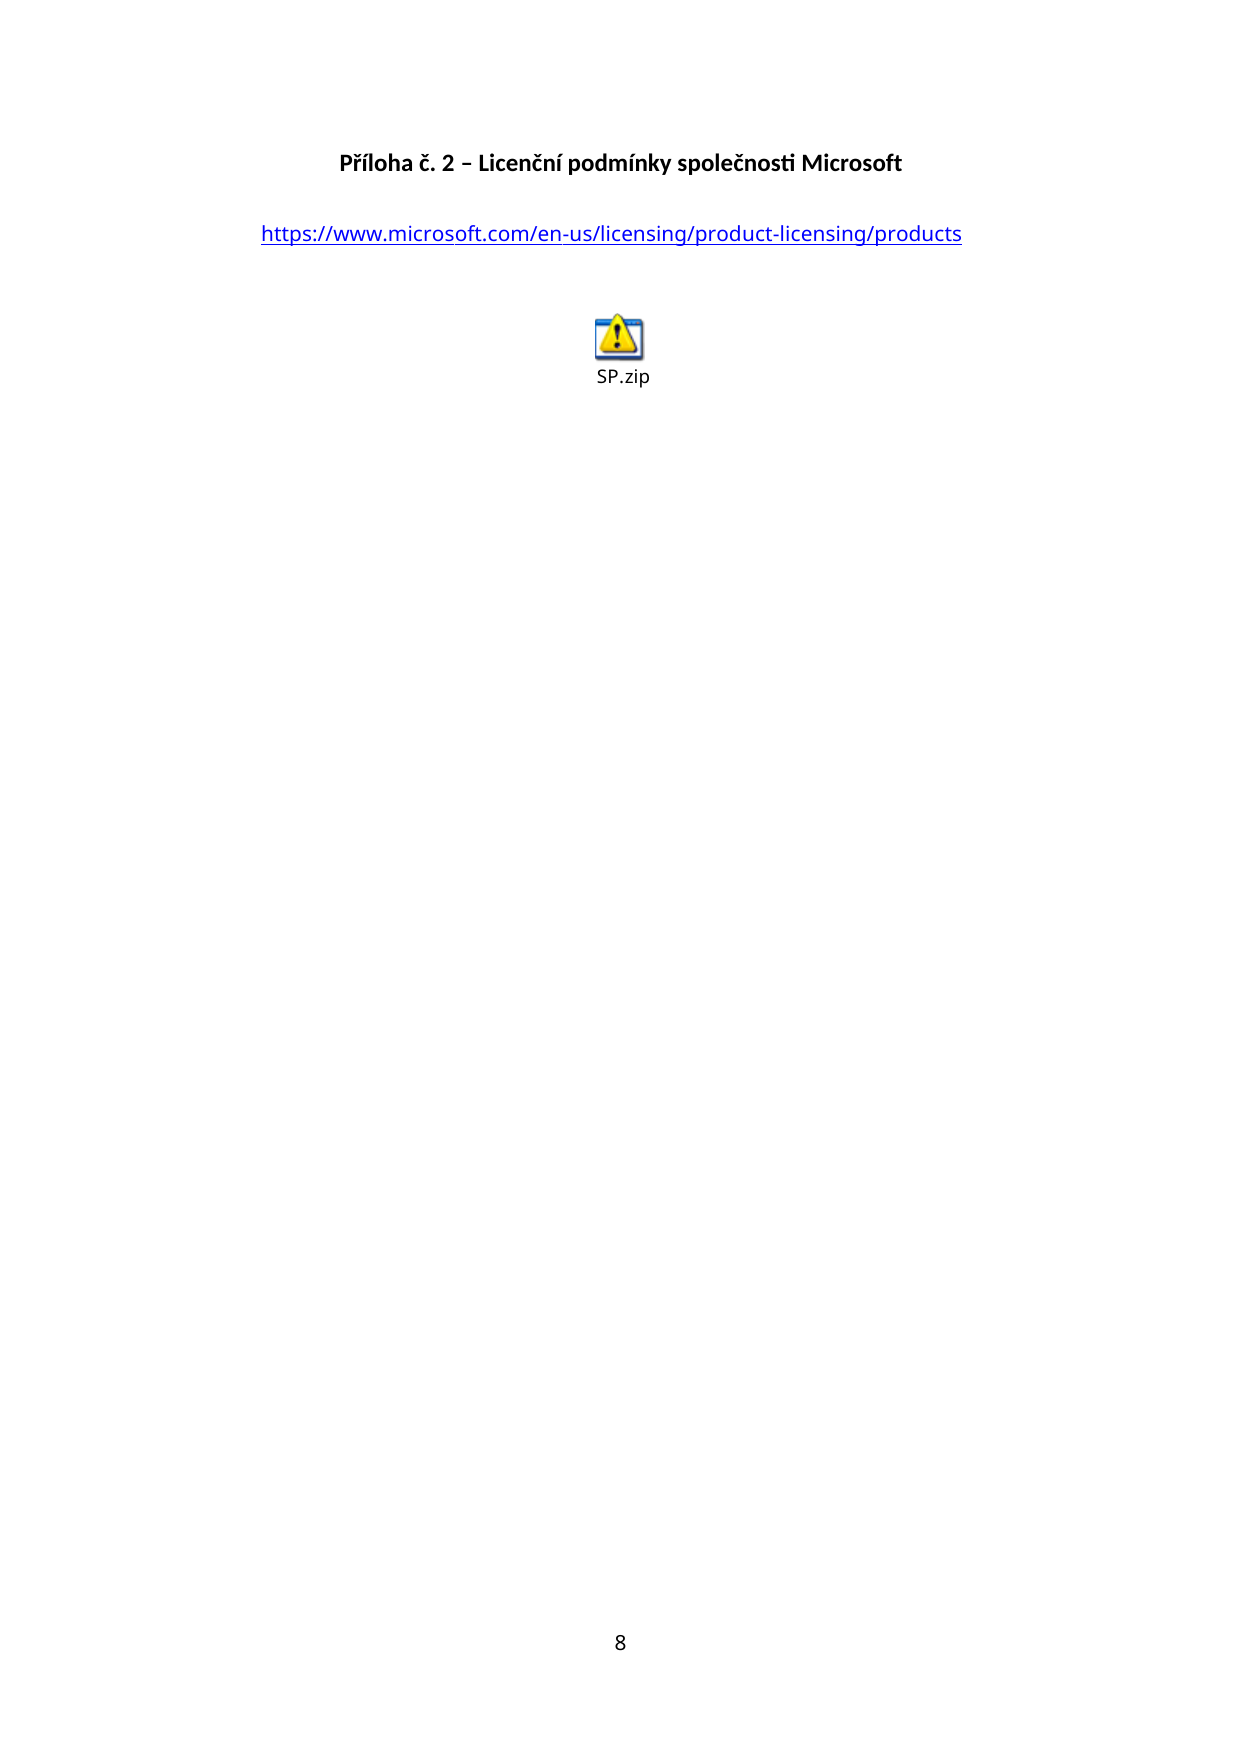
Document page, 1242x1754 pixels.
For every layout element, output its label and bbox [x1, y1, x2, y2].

picture [595, 313, 645, 364]
